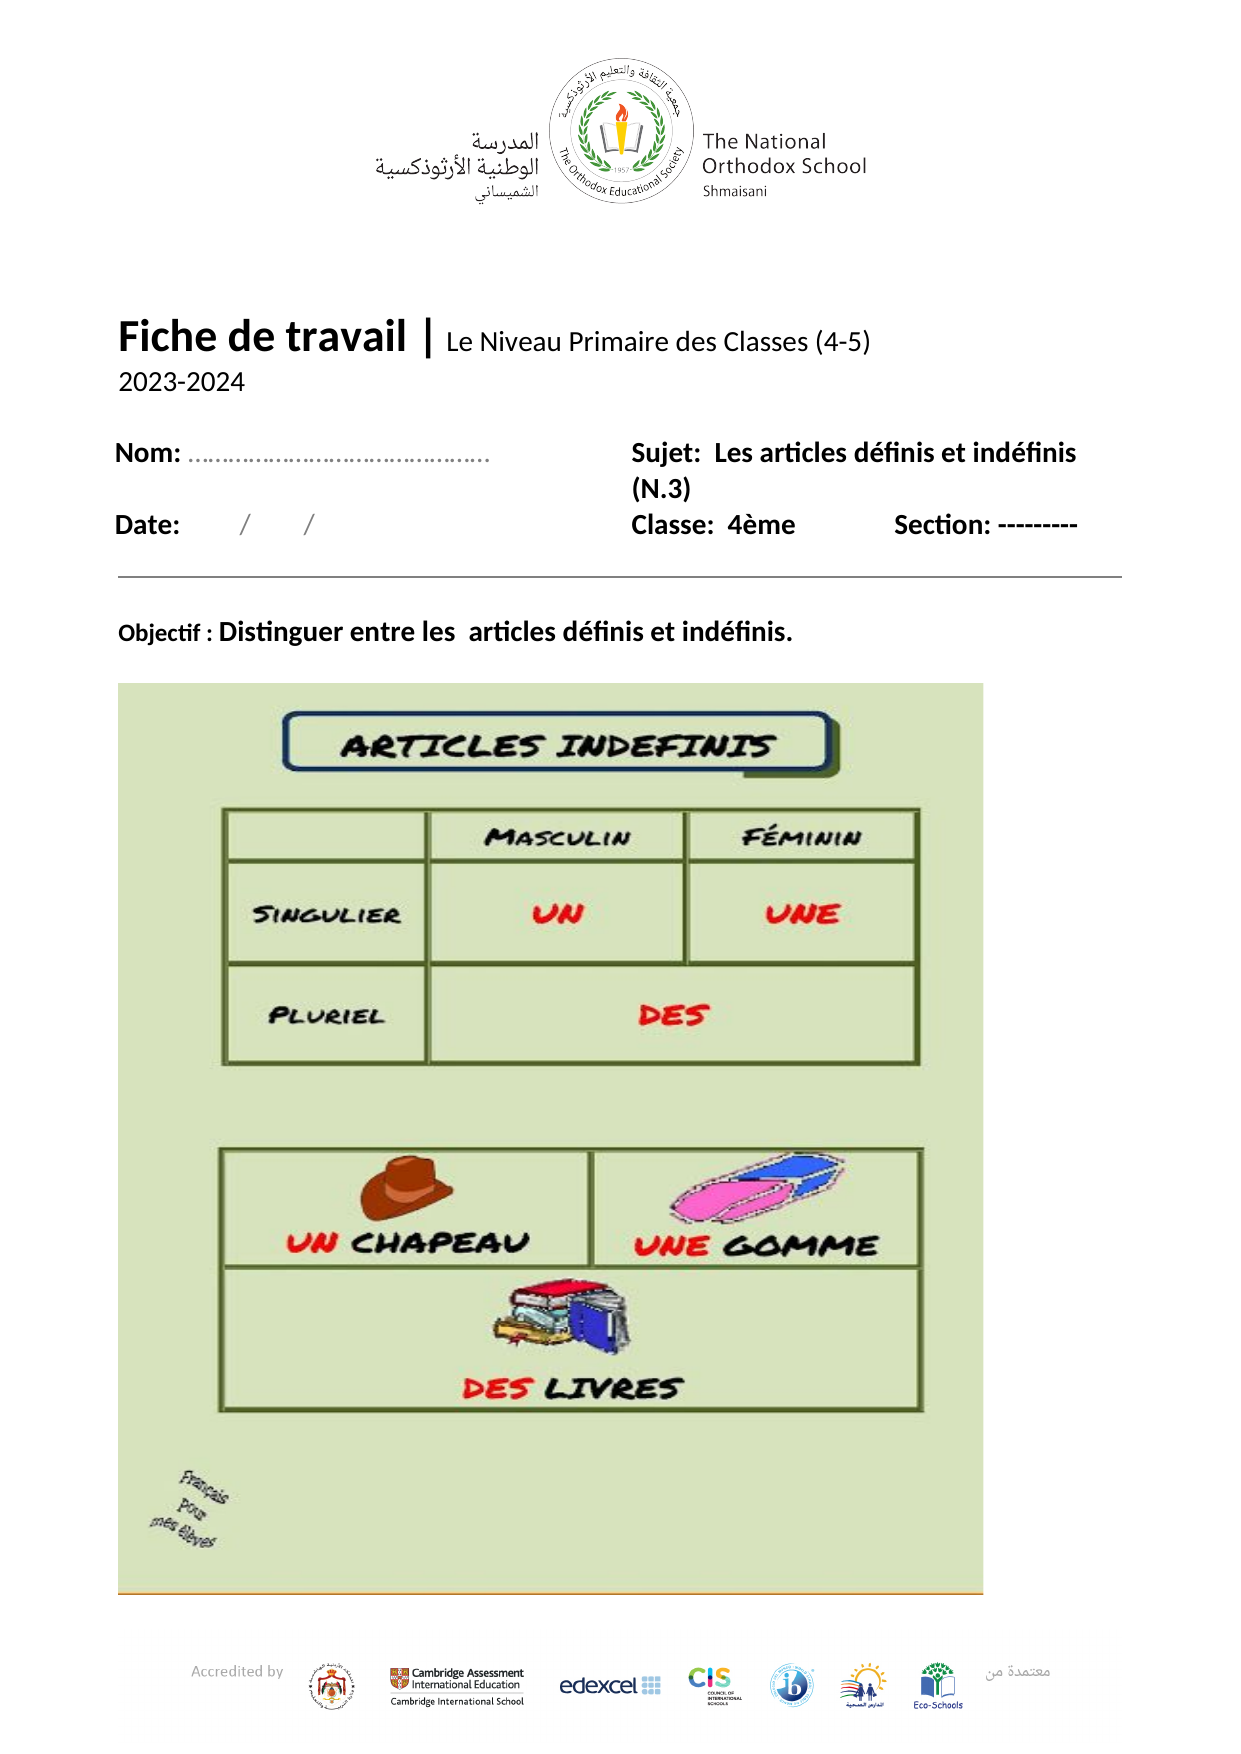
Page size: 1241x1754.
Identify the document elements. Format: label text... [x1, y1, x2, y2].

picture [118, 1629, 1123, 1743]
text Objectif : Distinguer entre les articles définis et indéfinis. [118, 613, 1122, 648]
table_cell Classe: 4ème Section: --------- [620, 506, 1122, 541]
text 2023-2024 [118, 363, 1122, 399]
text Fiche de travail | Le Niveau Primaire des Classes (4-5) [118, 307, 1122, 363]
picture [118, 683, 984, 1595]
table_header Sujet: Les articles définis et indéfinis (N.3) [620, 435, 1122, 506]
picture [280, 0, 960, 272]
table_cell Date: / / [103, 506, 620, 541]
table_header Nom: ……………………………………… [103, 435, 620, 506]
